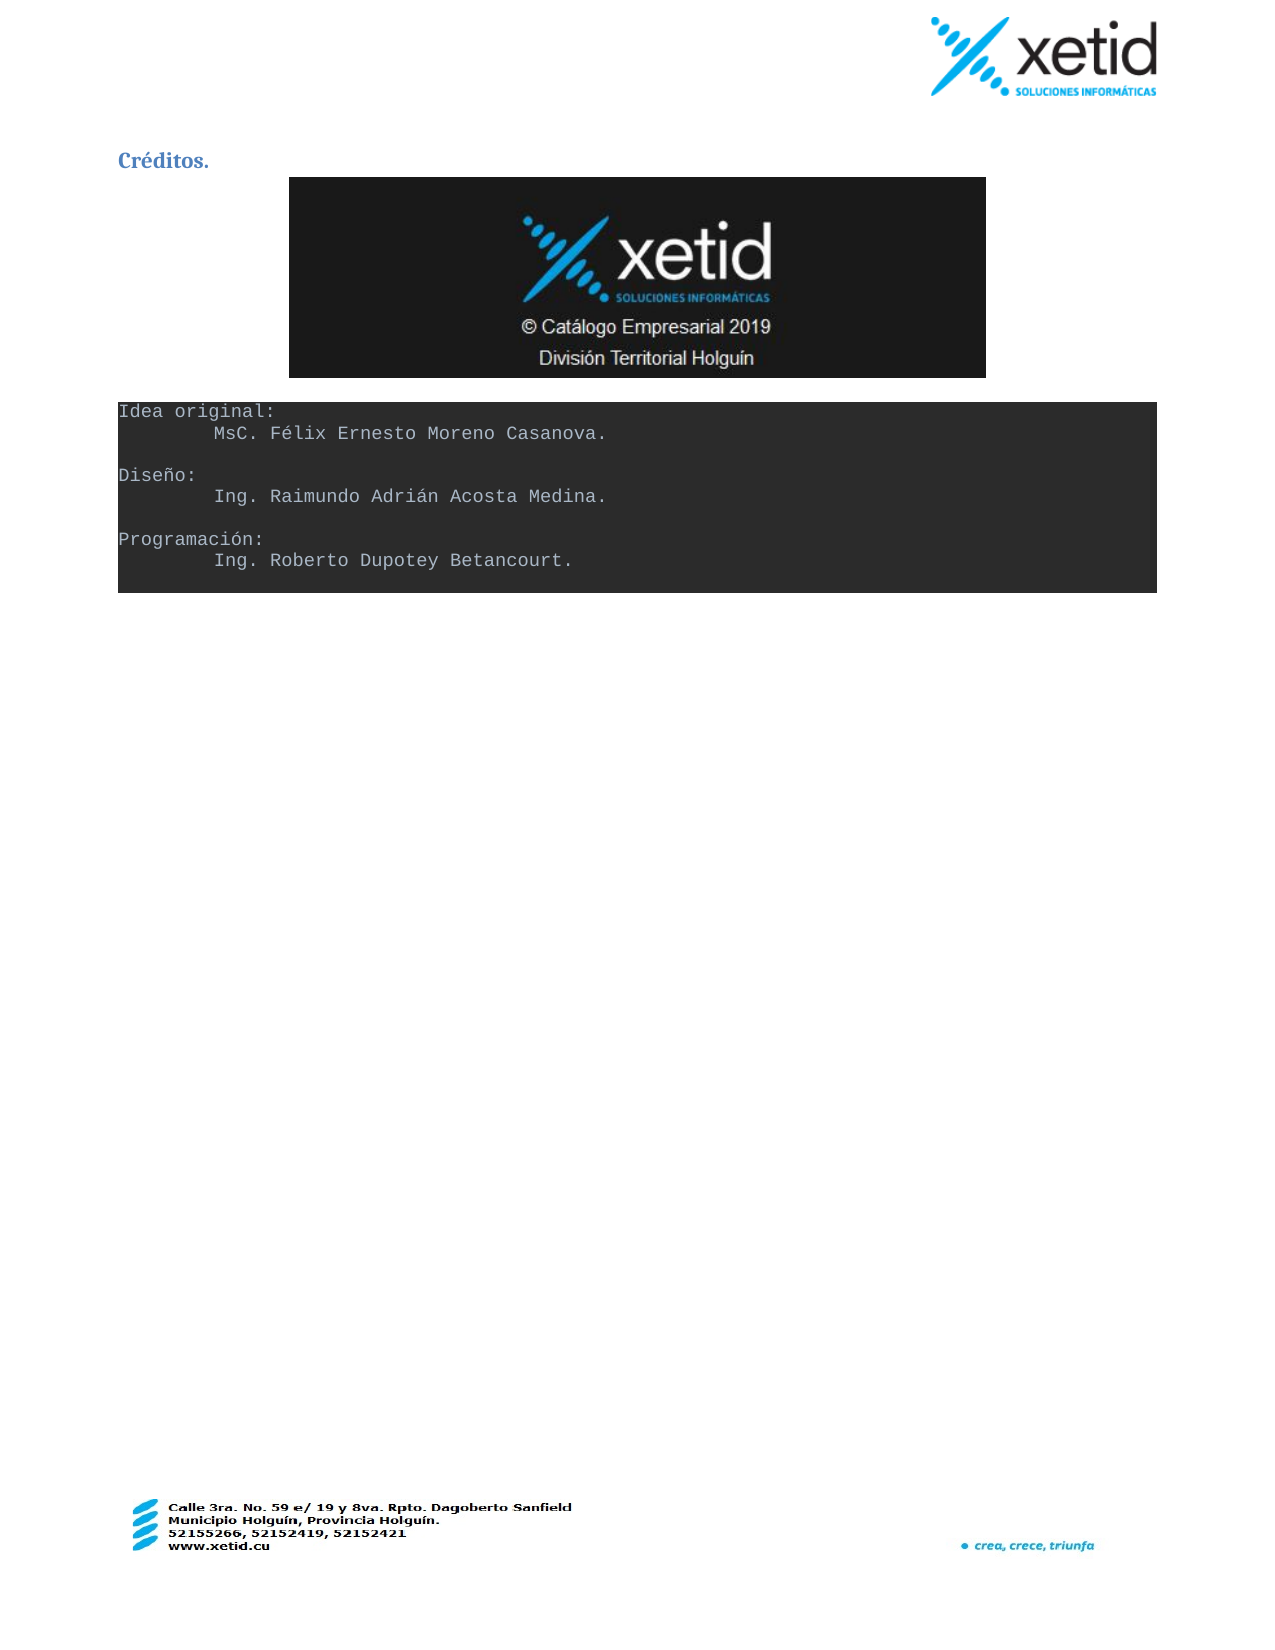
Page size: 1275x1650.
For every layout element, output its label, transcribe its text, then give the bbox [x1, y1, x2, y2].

picture [132, 1499, 1113, 1559]
picture [289, 177, 986, 378]
text Idea original: [118, 402, 1157, 423]
text Ing. Roberto Dupotey Betancourt. [118, 551, 1157, 572]
text Ing. Raimundo Adrián Acosta Medina. [118, 487, 1157, 508]
picture [931, 17, 1005, 92]
text Diseño: [118, 466, 1157, 487]
subtitle Créditos. [118, 148, 1157, 174]
picture [934, 17, 1157, 96]
text Programación: [118, 530, 1157, 551]
text MsC. Félix Ernesto Moreno Casanova. [118, 423, 1157, 445]
